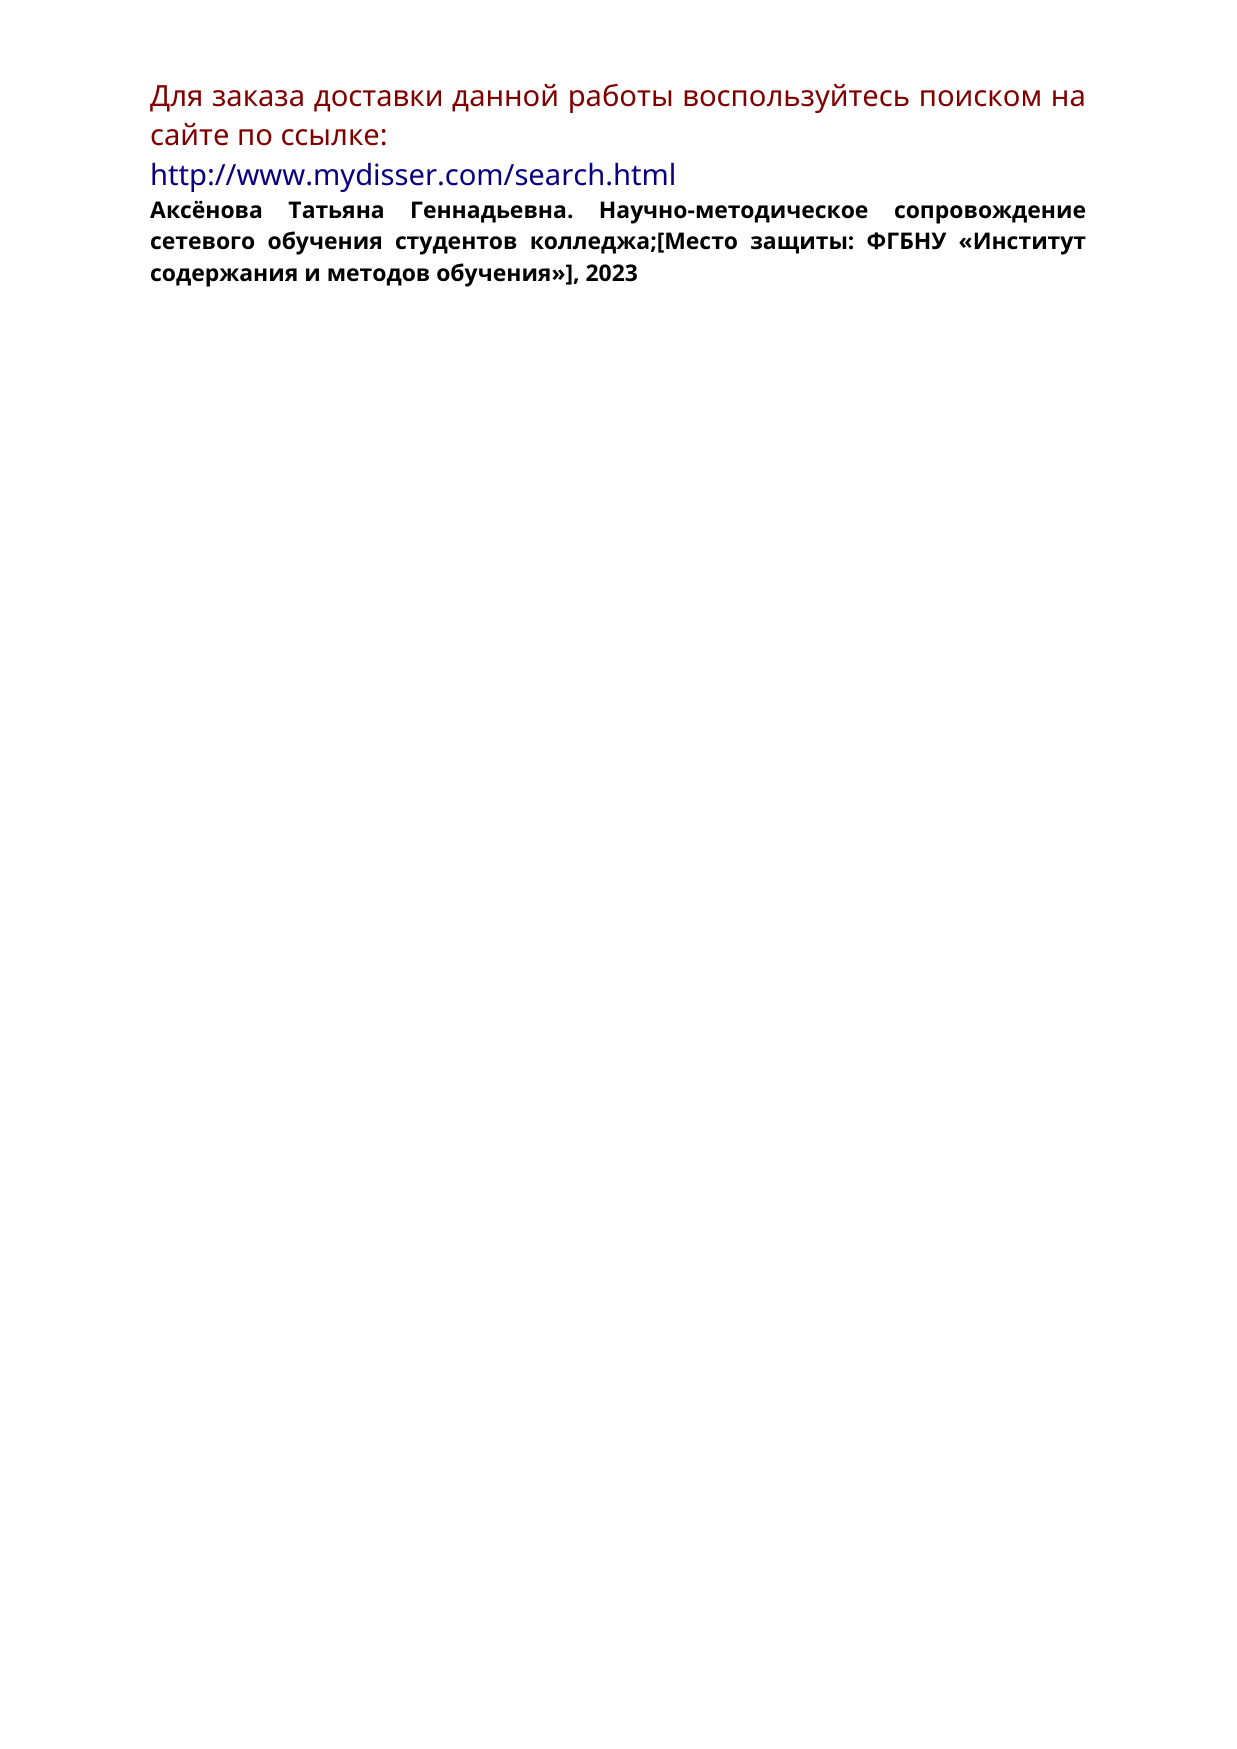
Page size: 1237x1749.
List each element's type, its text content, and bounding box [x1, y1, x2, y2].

text Аксёнова Татьяна Геннадьевна. Научно-методическое сопровождение сетевого обучения студентов колледжа;[Место защиты: ФГБНУ «Институт содержания и методов обучения»], 2023 [150, 194, 1086, 288]
